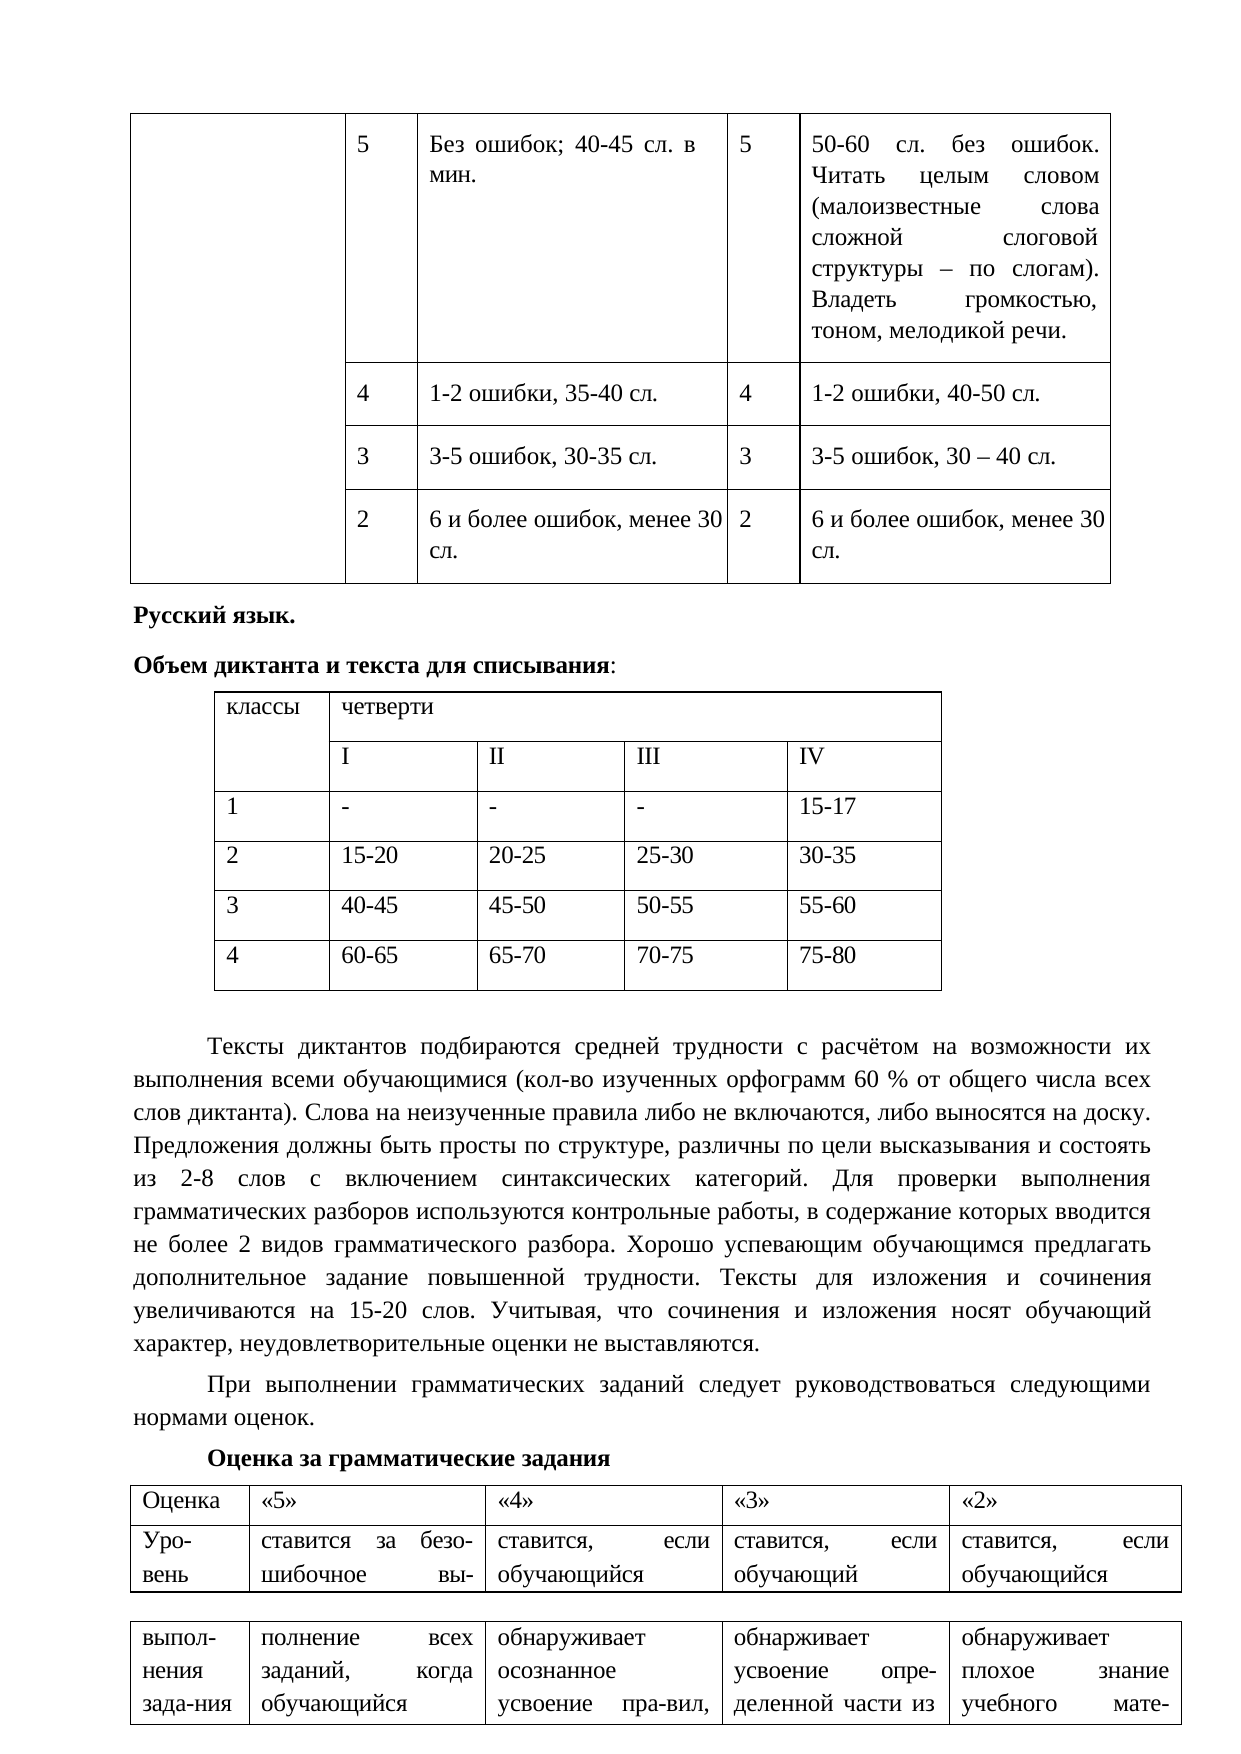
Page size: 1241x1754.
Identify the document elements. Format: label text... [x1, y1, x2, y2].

table_header «2» [950, 1486, 1181, 1525]
table_cell 1-2 ошибки, 40-50 сл. [801, 363, 1110, 425]
table_cell 6 и более ошибок, менее 30 сл. [418, 490, 727, 583]
table_cell 60-65 [330, 941, 477, 989]
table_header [486, 1622, 722, 1724]
text Тексты диктантов подбираются средней трудности с расчётом на возможности их выполнения всеми обучающимися (кол-во изученных орфограмм 60 % от общего числа всех слов диктанта). Слова на неизученные правила либо не включаются, либо выносятся на доску. Предложения должны быть просты по структуре, различны по цели высказывания и состоять из 2-8 слов с включением синтаксических категорий. Для проверки выполнения грамматических разборов используются контрольные работы, в содержание которых вводится не более 2 видов грамматического разбора. Хорошо успевающим обучающимся предлагать дополнительное задание повышенной трудности. Тексты для изложения и сочинения увеличиваются на 15-20 слов. Учитывая, что сочинения и изложения носят обучающий характер, неудовлетворительные оценки не выставляются. [133, 1031, 1152, 1357]
table_cell ставится, если обучающий [723, 1526, 949, 1591]
table_cell 3-5 ошибок, 30-35 сл. [418, 426, 727, 488]
table_cell 40-45 [330, 891, 477, 940]
table_cell 3 [346, 426, 417, 488]
table_cell 4 [215, 941, 329, 989]
table_cell 70-75 [625, 941, 787, 989]
table_cell 30-35 [788, 842, 941, 890]
text Оценка за грамматические задания [207, 1443, 1240, 1472]
table_header классы [215, 693, 329, 791]
table_cell - [625, 792, 787, 841]
table_header Оценка [131, 1486, 249, 1525]
table_cell 15-20 [330, 842, 477, 890]
table_header [131, 114, 345, 583]
text Объем диктанта и текста для списывания: [133, 650, 1240, 679]
table_cell 4 [728, 363, 799, 425]
table_cell 3 [728, 426, 799, 488]
table_cell ставится за безо- шибочное вы- [250, 1526, 485, 1591]
table_cell 45-50 [478, 891, 624, 940]
subtitle Русский язык. [133, 601, 1240, 629]
table_cell 50-55 [625, 891, 787, 940]
table_cell III [625, 742, 787, 791]
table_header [131, 1622, 249, 1724]
table_header 5 [728, 114, 799, 362]
table_header «5» [250, 1486, 485, 1525]
table_cell IV [788, 742, 941, 791]
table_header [950, 1622, 1181, 1724]
table_cell II [478, 742, 624, 791]
table_cell 4 [346, 363, 417, 425]
table_header Без ошибок; 40-45 сл. в мин. [418, 114, 727, 362]
table_header четверти [330, 693, 941, 741]
table_cell ставится, если обучающийся [486, 1526, 722, 1591]
table_cell - [330, 792, 477, 841]
table_cell 1-2 ошибки, 35-40 сл. [418, 363, 727, 425]
table_cell 3-5 ошибок, 30 – 40 сл. [801, 426, 1110, 488]
table_cell Уро- вень [131, 1526, 249, 1591]
table_header 5 [346, 114, 417, 362]
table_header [723, 1622, 949, 1724]
table_cell 2 [215, 842, 329, 890]
table_cell I [330, 742, 477, 791]
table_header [250, 1622, 485, 1724]
table_header «4» [486, 1486, 722, 1525]
table_header «3» [723, 1486, 949, 1525]
text При выполнении грамматических заданий следует руководствоваться следующими нормами оценок. [133, 1369, 1151, 1431]
table_cell ставится, если обучающийся [950, 1526, 1181, 1591]
table_cell 1 [215, 792, 329, 841]
table_cell 65-70 [478, 941, 624, 989]
table_cell 25-30 [625, 842, 787, 890]
table_cell 2 [728, 490, 799, 583]
table_cell - [478, 792, 624, 841]
table_cell 55-60 [788, 891, 941, 940]
table_cell 15-17 [788, 792, 941, 841]
table_cell 20-25 [478, 842, 624, 890]
table_cell 6 и более ошибок, менее 30 сл. [801, 490, 1110, 583]
table_header 50-60 сл. без ошибок. Читать целым словом (малоизвестные слова сложной слоговой структуры – по слогам). Владеть громкостью, тоном, мелодикой речи. [801, 114, 1110, 362]
table_cell 75-80 [788, 941, 941, 989]
table_cell 2 [346, 490, 417, 583]
table_cell 3 [215, 891, 329, 940]
